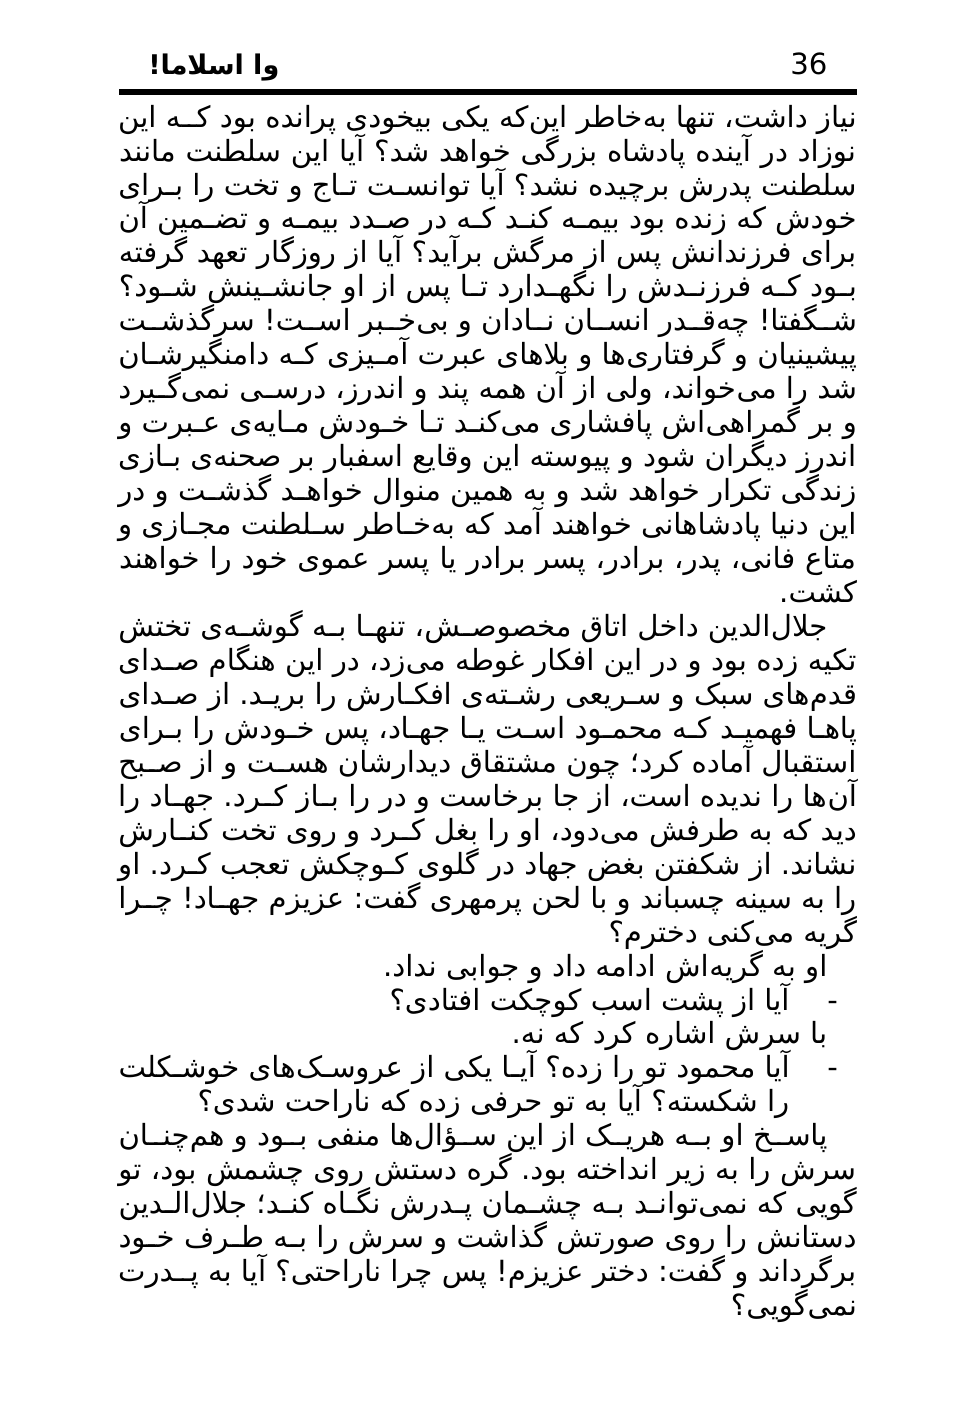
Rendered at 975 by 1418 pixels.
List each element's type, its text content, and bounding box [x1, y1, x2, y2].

text جلال‌الدین داخل اتاق مخصوصش، تنها به گوشه‌ی تختش تکیه زده بود و در این افکار غوطه می‌زد، در این هنگام صدای قدم‌های سبک و سریعی رشته‌ی افکارش را برید. از صدای پاها فهمید که محمود است یا جهاد، پس خودش را برای استقبال آماده کرد؛ چون مشتقاق دیدارشان هست و از صبح آن‌ها را ندیده است، از جا برخاست و در را باز کرد. جهاد را دید که به طرفش می‌دود، او را بغل کرد و روی تخت کنارش نشاند. از شکفتن بغض جهاد در گلوی کوچکش تعجب کرد. او را به سینه چسباند و با لحن پرمهری گفت: عزیزم جهاد! چرا گریه می‌کنی دخترم؟ [118, 609, 857, 949]
list آیا از پشت اسب کوچکت افتادی؟ [118, 983, 827, 1017]
text او به گریه‌اش ادامه داد و جوابی نداد. [118, 949, 857, 983]
list آیا محمود تو را زده؟ آیا یکی از عروسک‌های خوشکلت را شکسته؟ آیا به تو حرفی زده که ناراحت شدی؟ [118, 1051, 827, 1119]
text با سرش اشاره کرد که نه. [118, 1017, 857, 1051]
text پاسخ او به هریک از این سؤال‌ها منفی بود و هم‌چنان سرش را به زیر انداخته بود. گره دستش روی چشمش بود، تو گویی که نمی‌تواند به چشمان پدرش نگاه کند؛ جلال‌الدین دستانش را روی صورتش گذاشت و سرش را به طرف خود برگرداند و گفت: دختر عزیزم! پس چرا ناراحتی؟ آیا به پدرت نمی‌گویی؟ [118, 1119, 857, 1322]
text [118, 100, 857, 609]
